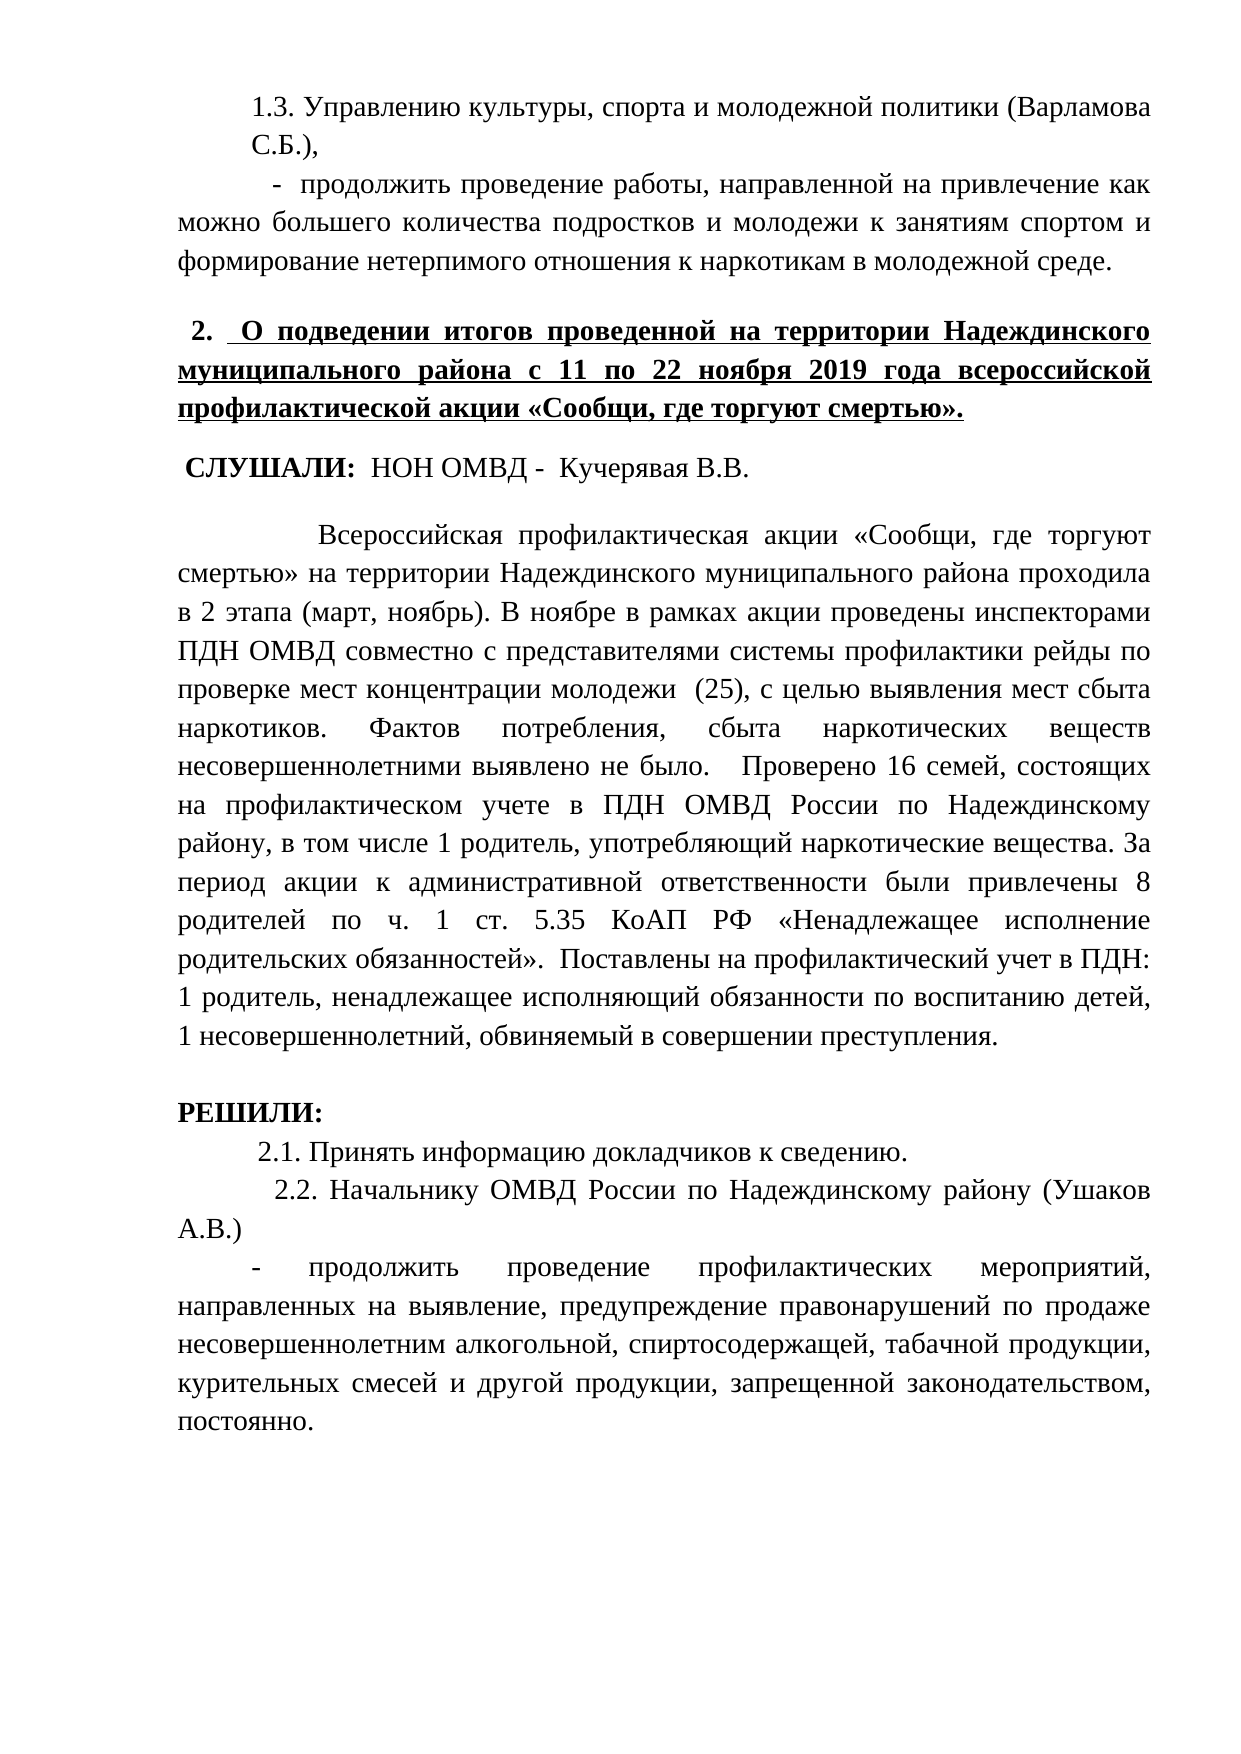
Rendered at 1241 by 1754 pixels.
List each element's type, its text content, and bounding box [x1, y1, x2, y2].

text 2. О подведении итогов проведенной на территории Надеждинского муниципального района с 11 по 22 ноября 2019 года всероссийской профилактической акции «Сообщи, где торгуют смертью». [177, 313, 1152, 381]
text Всероссийская профилактическая акции «Сообщи, где торгуют смертью» на территории Надеждинского муниципального района проходила в 2 этапа (март, ноябрь). В ноябре в рамках акции проведены инспекторами ПДН ОМВД совместно с представителями системы профилактики рейды по проверке мест концентрации молодежи (25), с целью выявления мест сбыта наркотиков. Фактов потребления, сбыта наркотических веществ несовершеннолетними выявлено не было. Проверено 16 семей, состоящих на профилактическом учете в ПДН ОМВД России по Надеждинскому району, в том числе 1 родитель, употребляющий наркотические вещества. За период акции к административной ответственности были привлечены 8 родителей по ч. 1 ст. 5.35 КоАП РФ «Ненадлежащее исполнение родительских обязанностей». Поставлены на профилактический учет в ПДН: 1 родитель, ненадлежащее исполняющий обязанности по воспитанию детей, 1 несовершеннолетний, обвиняемый в совершении преступления. [177, 517, 1152, 1052]
text - продолжить проведение профилактических мероприятий, направленных на выявление, предупреждение правонарушений по продаже несовершеннолетним алкогольной, спиртосодержащей, табачной продукции, курительных смесей и другой продукции, запрещенной законодательством, постоянно. [177, 1249, 1152, 1437]
text 2.2. Начальнику ОМВД России по Надеждинскому району (Ушаков А.В.) [177, 1172, 1152, 1244]
text РЕШИЛИ: [177, 1095, 1152, 1129]
list - продолжить проведение работы, направленной на привлечение как можно большего количества подростков и молодежи к занятиям спортом и формирование нетерпимого отношения к наркотикам в молодежной среде. [177, 166, 1152, 276]
text СЛУШАЛИ: НОН ОМВД - Кучерявая В.В. [177, 450, 1152, 483]
text 2. О подведении итогов проведенной на территории Надеждинского муниципального района с 11 по 22 ноября 2019 года всероссийской профилактической акции «Сообщи, где торгуют смертью». [177, 382, 1152, 424]
text 2.1. Принять информацию докладчиков к сведению. [177, 1134, 1152, 1167]
list 1.3. Управлению культуры, спорта и молодежной политики (Варламова С.Б.), [251, 89, 1152, 161]
